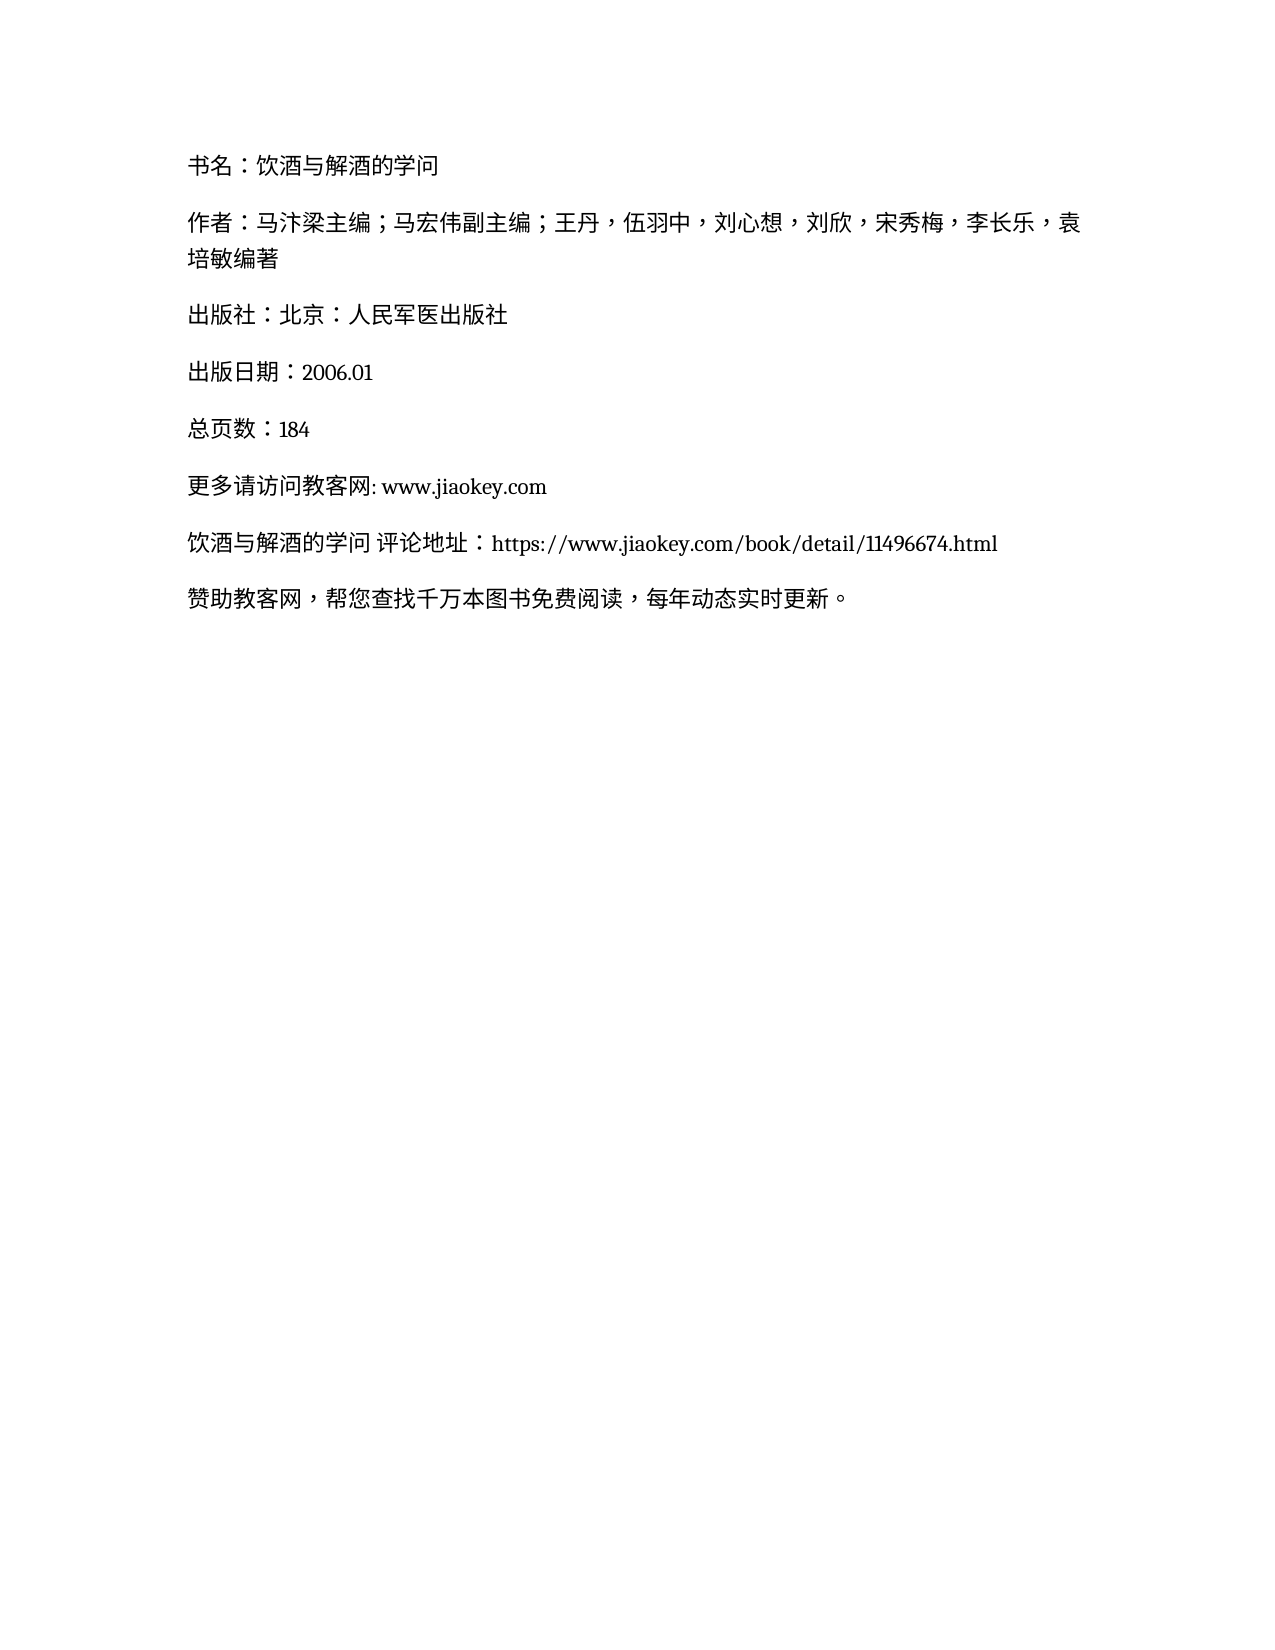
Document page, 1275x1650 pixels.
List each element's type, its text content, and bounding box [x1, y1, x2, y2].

text 总页数：184 [187, 413, 1087, 444]
text 出版社：北京：人民军医出版社 [187, 299, 1087, 331]
text 更多请访问教客网: www.jiaokey.com [187, 470, 1087, 501]
text 饮酒与解酒的学问 评论地址：https://www.jiaokey.com/book/detail/11496674.html [187, 527, 1087, 558]
text 赞助教客网，帮您查找千万本图书免费阅读，每年动态实时更新。 [187, 583, 1087, 614]
text 出版日期：2006.01 [187, 356, 1087, 387]
text 书名：饮酒与解酒的学问 [187, 150, 1087, 181]
text 作者：马汴梁主编；马宏伟副主编；王丹，伍羽中，刘心想，刘欣，宋秀梅，李长乐，袁培敏编著 [187, 207, 1087, 274]
